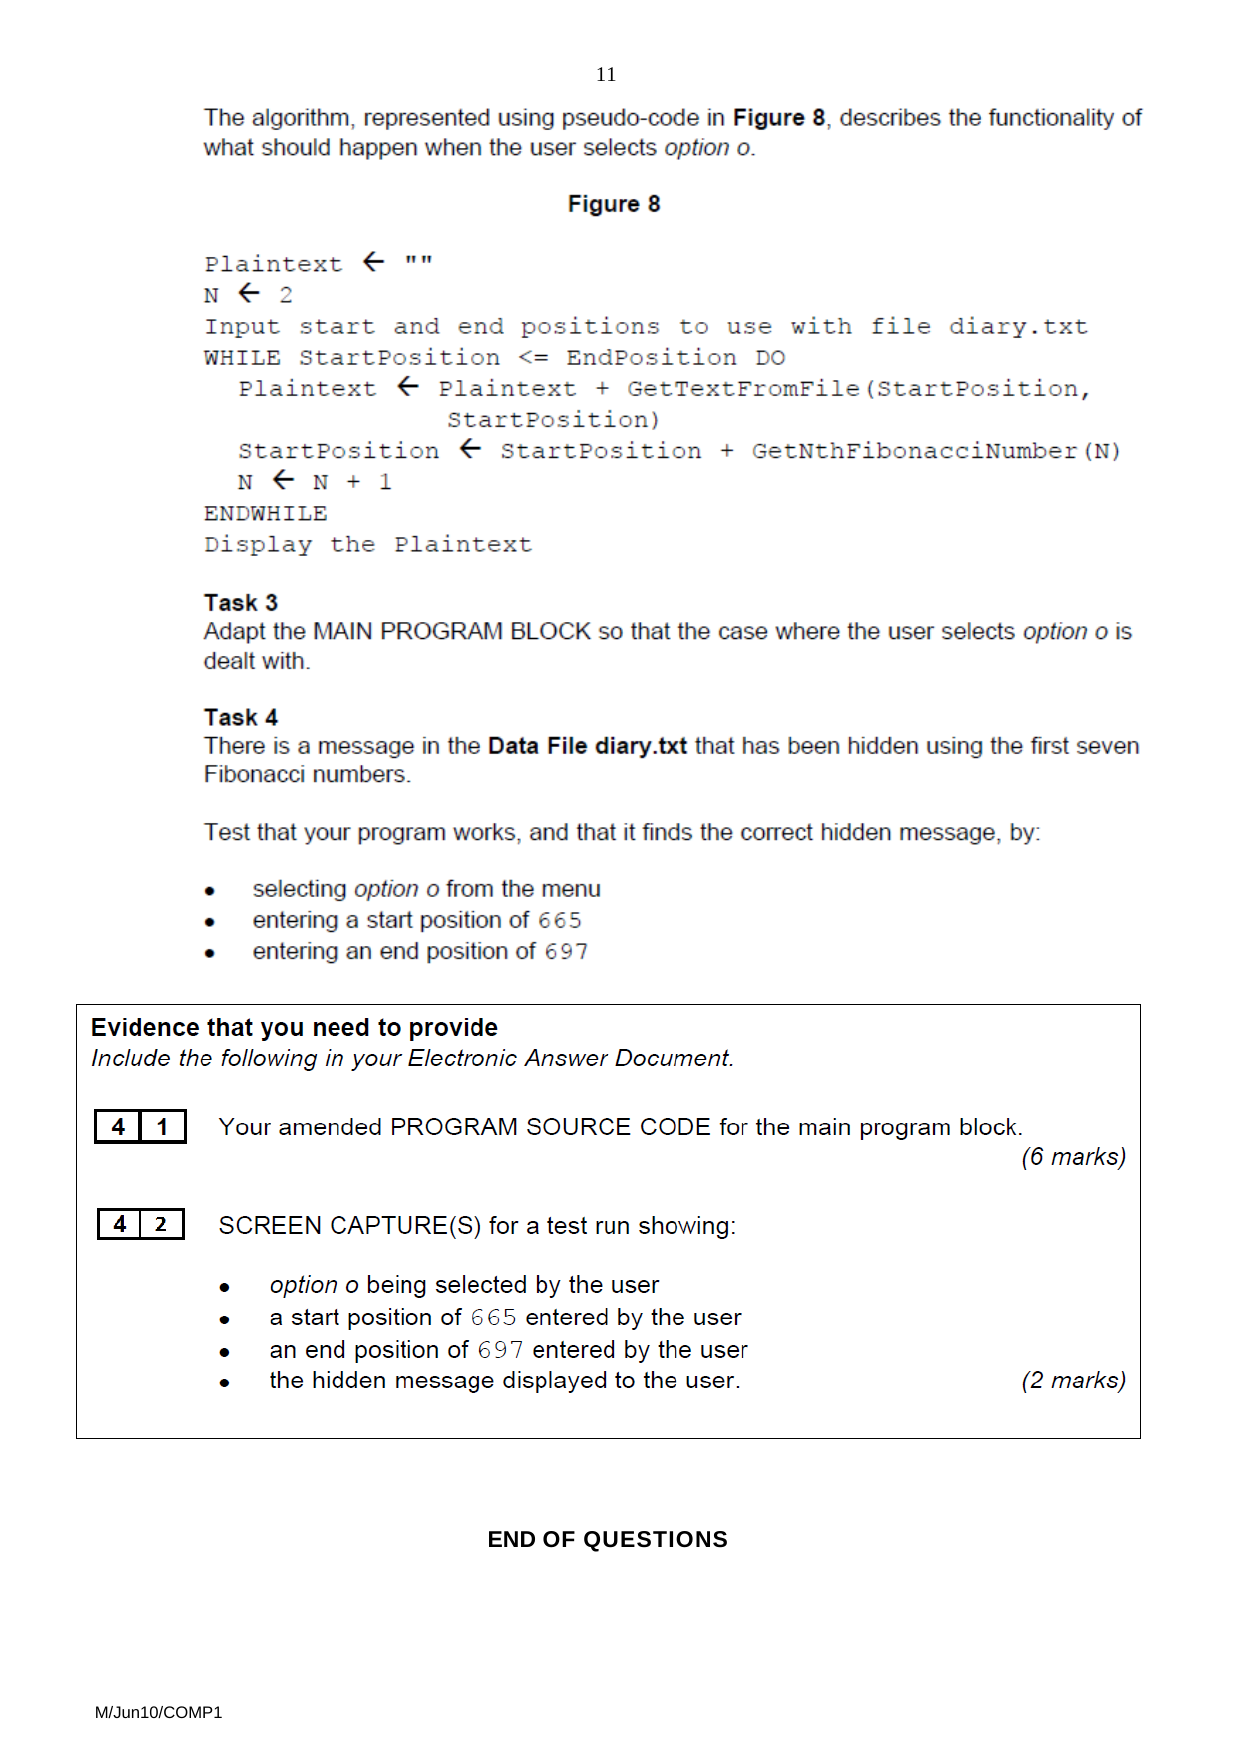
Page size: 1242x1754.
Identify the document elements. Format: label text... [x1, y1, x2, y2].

picture [68, 89, 1165, 1447]
text END OF QUESTIONS [69, 1526, 1147, 1552]
